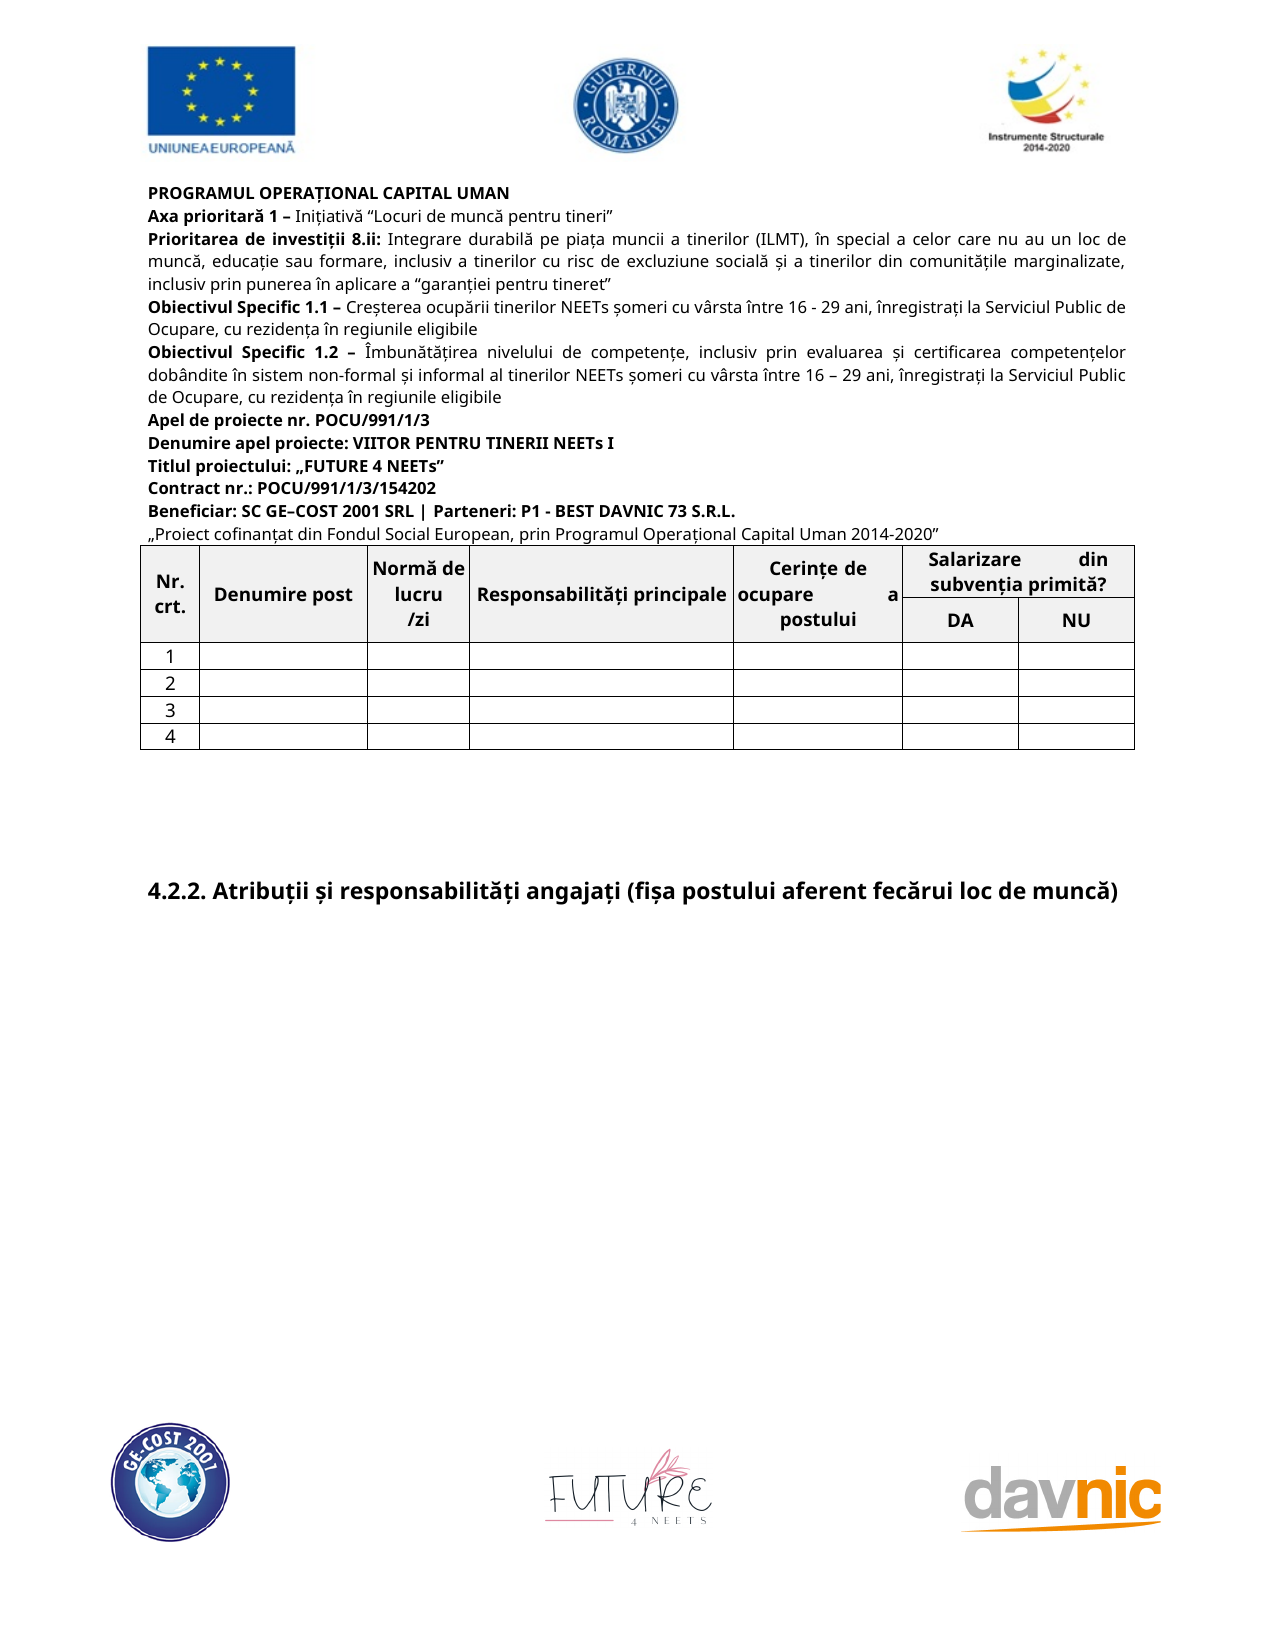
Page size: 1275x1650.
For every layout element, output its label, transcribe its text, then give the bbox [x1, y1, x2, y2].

table_cell [470, 697, 733, 722]
table_cell 4 [141, 724, 199, 749]
table_cell [200, 724, 367, 749]
picture [140, 44, 1116, 162]
table_cell [470, 724, 733, 749]
table_cell [200, 670, 367, 696]
table_cell [734, 643, 902, 669]
table_cell [903, 643, 1018, 669]
table_cell [903, 670, 1018, 696]
table_cell [368, 697, 469, 722]
table_cell [470, 643, 733, 669]
table_header Nr. crt. [141, 546, 199, 642]
table_cell [1019, 697, 1134, 722]
table_cell [368, 670, 469, 696]
table_cell [734, 724, 902, 749]
table_cell [903, 724, 1018, 749]
table_header Salarizare din subvenția primită? [903, 546, 1134, 597]
table_cell [200, 643, 367, 669]
table_cell 3 [141, 697, 199, 722]
table_cell [734, 697, 902, 722]
table_cell NU [1019, 598, 1134, 642]
table_cell [1019, 724, 1134, 749]
table_cell [903, 697, 1018, 722]
text 4.2.2. Atribuții și responsabilități angajați (fișa postului aferent fecărui loc de muncă) [148, 875, 1127, 906]
table_cell [368, 643, 469, 669]
table_cell [1019, 670, 1134, 696]
table_cell [200, 697, 367, 722]
table_header Responsabilități principale [470, 546, 733, 642]
picture [107, 1419, 232, 1544]
table_cell [734, 670, 902, 696]
picture [960, 1453, 1161, 1532]
table_cell 1 [141, 643, 199, 669]
table_header Cerințe de ocupare a postului [734, 546, 902, 642]
table_cell DA [903, 598, 1018, 642]
table_cell [1019, 643, 1134, 669]
table_header Denumire post [200, 546, 367, 642]
picture [543, 1447, 714, 1528]
table_header Normă de lucru /zi [368, 546, 469, 642]
table_cell [470, 670, 733, 696]
table_cell 2 [141, 670, 199, 696]
table_cell [368, 724, 469, 749]
